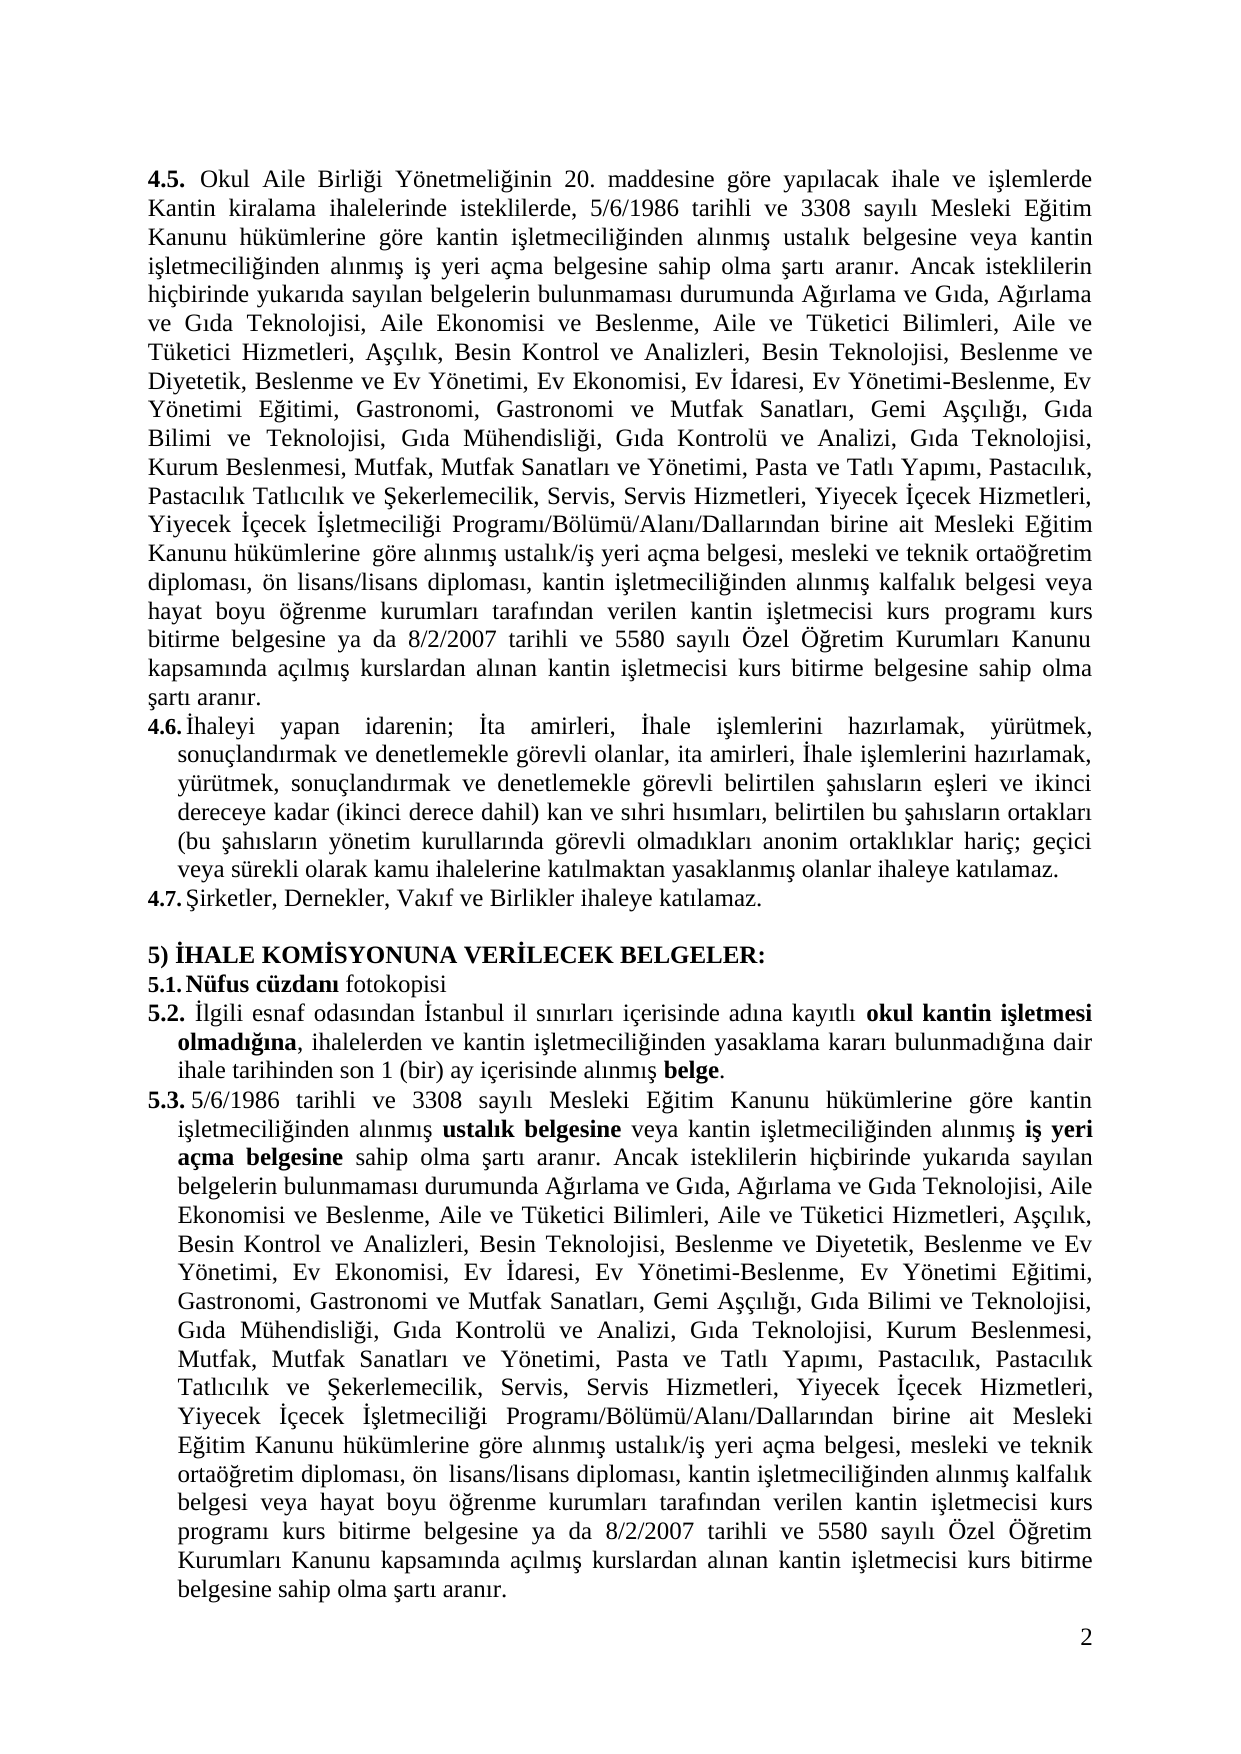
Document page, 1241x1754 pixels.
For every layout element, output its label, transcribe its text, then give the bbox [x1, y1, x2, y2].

list İhaleyi yapan idarenin; İta amirleri, İhale işlemlerini hazırlamak, yürütmek, sonuçlandırmak ve denetlemekle görevli olanlar, ita amirleri, İhale işlemlerini hazırlamak, yürütmek, sonuçlandırmak ve denetlemekle görevli belirtilen şahısların eşleri ve ikinci dereceye kadar (ikinci derece dahil) kan ve sıhri hısımları, belirtilen bu şahısların ortakları (bu şahısların yönetim kurullarında görevli olmadıkları anonim ortaklıklar hariç; geçici veya sürekli olarak kamu ihalelerine katılmaktan yasaklanmış olanlar ihaleye katılamaz. [148, 711, 1093, 883]
list Okul Aile Birliği Yönetmeliğinin 20. maddesine göre yapılacak ihale ve işlemlerde Kantin kiralama ihalelerinde isteklilerde, 5/6/1986 tarihli ve 3308 sayılı Mesleki Eğitim Kanunu hükümlerine göre kantin işletmeciliğinden alınmış ustalık belgesine veya kantin işletmeciliğinden alınmış iş yeri açma belgesine sahip olma şartı aranır. Ancak isteklilerin hiçbirinde yukarıda sayılan belgelerin bulunmaması durumunda Ağırlama ve Gıda, Ağırlama ve Gıda Teknolojisi, Aile Ekonomisi ve Beslenme, Aile ve Tüketici Bilimleri, Aile ve Tüketici Hizmetleri, Aşçılık, Besin Kontrol ve Analizleri, Besin Teknolojisi, Beslenme ve Diyetetik, Beslenme ve Ev Yönetimi, Ev Ekonomisi, Ev İdaresi, Ev Yönetimi-Beslenme, Ev Yönetimi Eğitimi, Gastronomi, Gastronomi ve Mutfak Sanatları, Gemi Aşçılığı, Gıda Bilimi ve Teknolojisi, Gıda Mühendisliği, Gıda Kontrolü ve Analizi, Gıda Teknolojisi, Kurum Beslenmesi, Mutfak, Mutfak Sanatları ve Yönetimi, Pasta ve Tatlı Yapımı, Pastacılık, Pastacılık Tatlıcılık ve Şekerlemecilik, Servis, Servis Hizmetleri, Yiyecek İçecek Hizmetleri, Yiyecek İçecek İşletmeciliği Programı/Bölümü/Alanı/Dallarından birine ait Mesleki Eğitim Kanunu hükümlerine göre alınmış ustalık/iş yeri açma belgesi, mesleki ve teknik ortaöğretim diploması, ön lisans/lisans diploması, kantin işletmeciliğinden alınmış kalfalık belgesi veya hayat boyu öğrenme kurumları tarafından verilen kantin işletmecisi kurs programı kurs bitirme belgesine ya da 8/2/2007 tarihli ve 5580 sayılı Özel Öğretim Kurumları Kanunu kapsamında açılmış kurslardan alınan kantin işletmecisi kurs bitirme belgesine sahip olma şartı aranır. [148, 164, 1093, 711]
list 5/6/1986 tarihli ve 3308 sayılı Mesleki Eğitim Kanunu hükümlerine göre kantin işletmeciliğinden alınmış ustalık belgesine veya kantin işletmeciliğinden alınmış iş yeri açma belgesine sahip olma şartı aranır. Ancak isteklilerin hiçbirinde yukarıda sayılan belgelerin bulunmaması durumunda Ağırlama ve Gıda, Ağırlama ve Gıda Teknolojisi, Aile Ekonomisi ve Beslenme, Aile ve Tüketici Bilimleri, Aile ve Tüketici Hizmetleri, Aşçılık, Besin Kontrol ve Analizleri, Besin Teknolojisi, Beslenme ve Diyetetik, Beslenme ve Ev Yönetimi, Ev Ekonomisi, Ev İdaresi, Ev Yönetimi-Beslenme, Ev Yönetimi Eğitimi, Gastronomi, Gastronomi ve Mutfak Sanatları, Gemi Aşçılığı, Gıda Bilimi ve Teknolojisi, Gıda Mühendisliği, Gıda Kontrolü ve Analizi, Gıda Teknolojisi, Kurum Beslenmesi, Mutfak, Mutfak Sanatları ve Yönetimi, Pasta ve Tatlı Yapımı, Pastacılık, Pastacılık Tatlıcılık ve Şekerlemecilik, Servis, Servis Hizmetleri, Yiyecek İçecek Hizmetleri, Yiyecek İçecek İşletmeciliği Programı/Bölümü/Alanı/Dallarından birine ait Mesleki Eğitim Kanunu hükümlerine göre alınmış ustalık/iş yeri açma belgesi, mesleki ve teknik ortaöğretim diploması, ön lisans/lisans diploması, kantin işletmeciliğinden alınmış kalfalık belgesi veya hayat boyu öğrenme kurumları tarafından verilen kantin işletmecisi kurs programı kurs bitirme belgesine ya da 8/2/2007 tarihli ve 5580 sayılı Özel Öğretim Kurumları Kanunu kapsamında açılmış kurslardan alınan kantin işletmecisi kurs bitirme belgesine sahip olma şartı aranır. [148, 1085, 1093, 1602]
list İlgili esnaf odasından İstanbul il sınırları içerisinde adına kayıtlı okul kantin işletmesi olmadığına, ihalelerden ve kantin işletmeciliğinden yasaklama kararı bulunmadığına dair ihale tarihinden son 1 (bir) ay içerisinde alınmış belge. [148, 998, 1092, 1084]
subtitle İHALE KOMİSYONUNA VERİLECEK BELGELER: [148, 941, 1109, 969]
list Nüfus cüzdanı fotokopisi [148, 969, 1109, 998]
list Şirketler, Dernekler, Vakıf ve Birlikler ihaleye katılamaz. [148, 883, 1109, 912]
